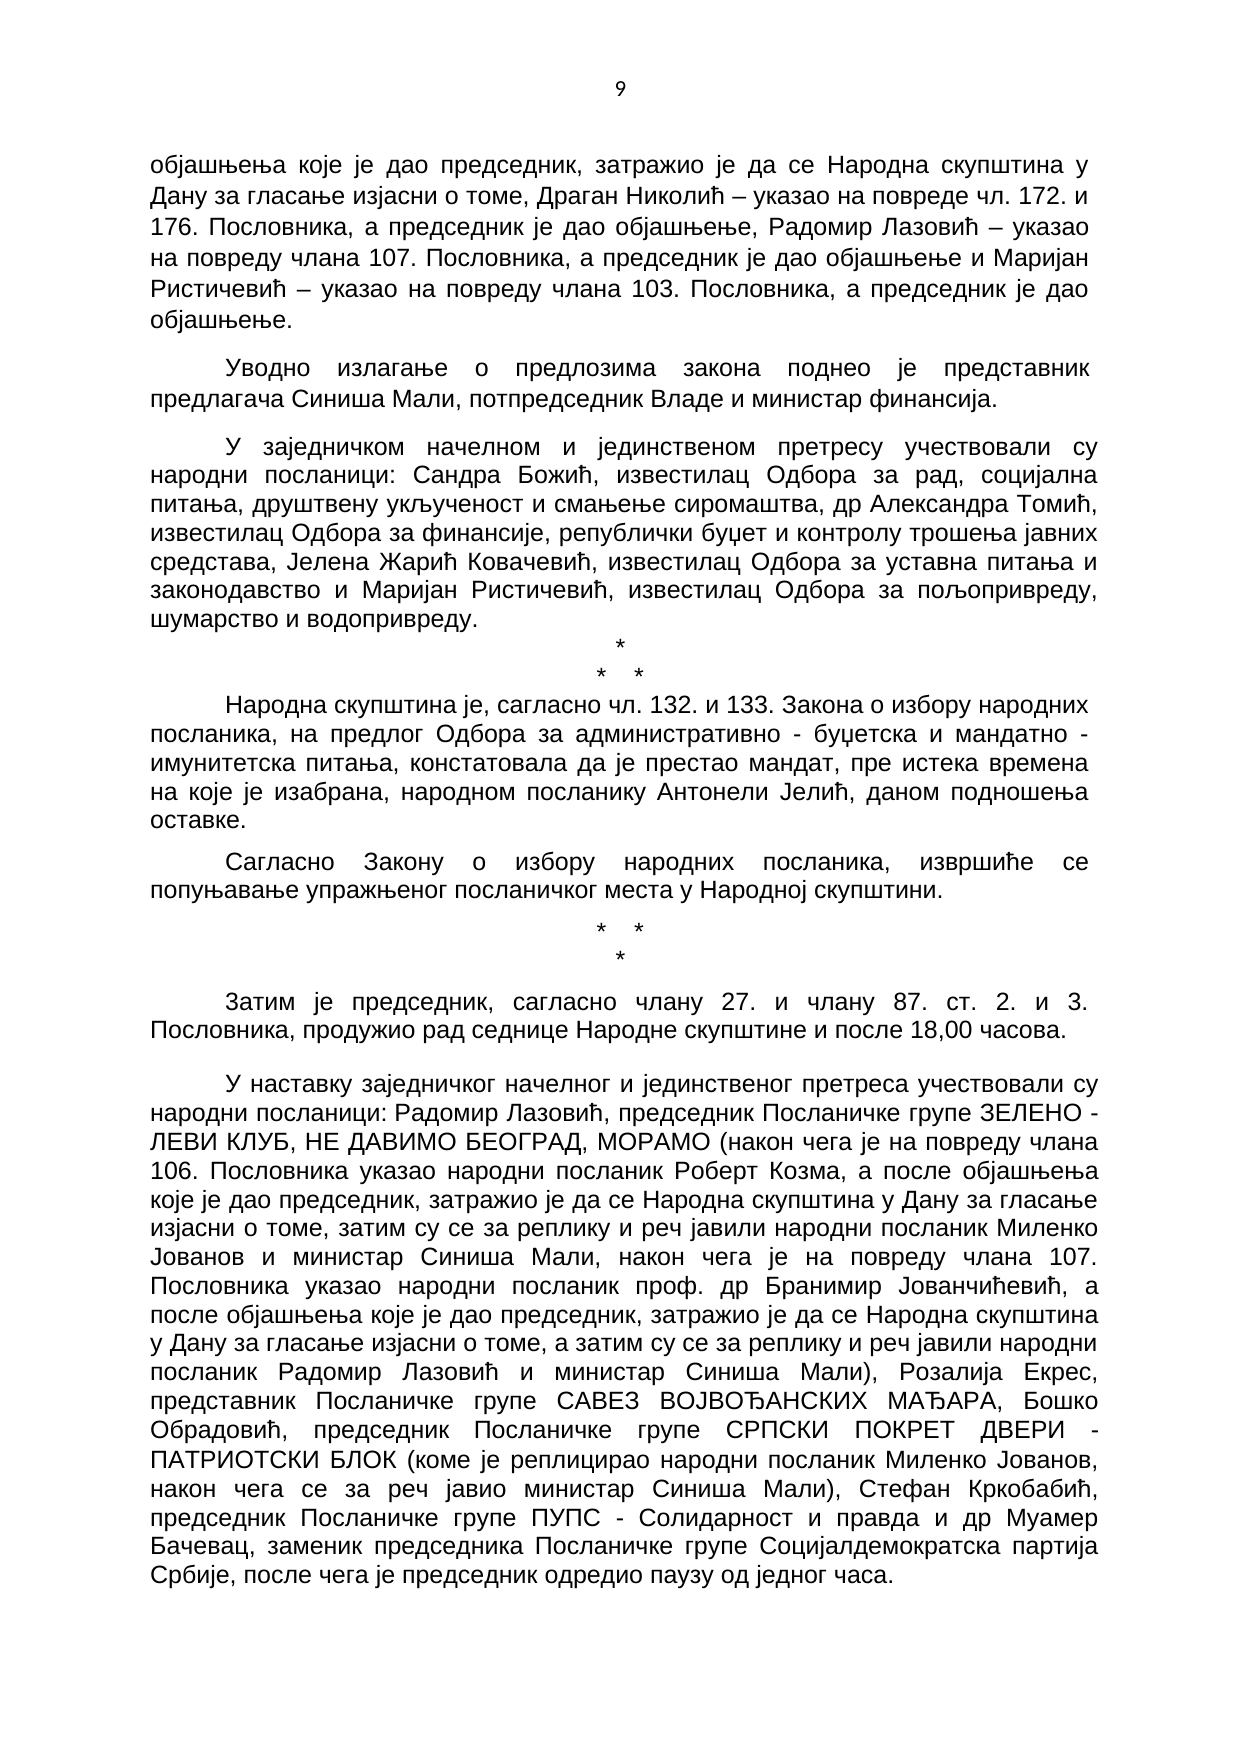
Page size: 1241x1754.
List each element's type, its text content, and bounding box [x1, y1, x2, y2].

text * * [150, 917, 1090, 945]
text 3атим је председник, сагласно члану 27. и члану 87. ст. 2. и 3. Пословника, продужио рад седнице Народне скупштине и после 18,00 часова. [150, 987, 1090, 1044]
text * [150, 633, 1090, 662]
list У заједничком начелном и јединственом претресу учествовали су народни посланици: Сандра Божић, известилац Одбора за рад, социјална питања, друштвену укљученост и смањење сиромаштва, др Александра Томић, известилац Одбора за финансије, републички буџет и контролу трошења јавних средстава, Јелена Жарић Ковачевић, известилац Одбора за уставна питања и законодавство и Маријан Ристичевић, известилац Одбора за пољопривреду, шумарство и водопривреду. [150, 432, 1099, 633]
text У наставку заједничког начелног и јединственог претреса учествовали су народни посланици: Радомир Лазовић, председник Посланичке групе ЗЕЛЕНО - ЛЕВИ КЛУБ, НЕ ДАВИМО БЕОГРАД, МОРАМО (након чега је на повреду члана 106. Пословника указао народни посланик Роберт Козма, а после објашњења које је дао председник, затражио је да се Народна скупштина у Дану за гласање изјасни о томе, затим су се за реплику и реч јавили народни посланик Миленко Јованов и министар Синиша Мали, након чега је на повреду члана 107. Пословника указао народни посланик проф. др Бранимир Јованчићевић, а после објашњења које је дао председник, затражио је да се Народна скупштина у Дану за гласање изјасни о томе, а затим су се за реплику и реч јавили народни посланик Радомир Лазовић и министар Синиша Мали), Розалија Екрес, представник Посланичке групе САВЕЗ ВОЈВОЂАНСКИХ МАЂАРА, Бошко Обрадовић, председник Посланичке групе СРПСКИ ПОКРЕТ ДВЕРИ - ПАТРИОТСКИ БЛОК (коме је реплицирао народни посланик Миленко Јованов, након чега се за реч јавио министар Синиша Мали), Стефан Кркобабић, председник Посланичке групе ПУПС - Солидарност и правда и др Муамер Бачевац, заменик председника Посланичке групе Социјалдемократска партија Србије, после чега је председник одредио паузу од једног часа. [150, 1069, 1099, 1589]
text Народна скупштина је, сагласно чл. 132. и 133. Закона о избору народних посланика, на предлог Одбора за административно - буџетска и мандатно - имунитетска питања, констатовала да је престао мандат, пре истека времена на које је изабрана, народном посланику Антонели Јелић, даном подношења оставке. [150, 690, 1090, 834]
text * [150, 945, 1090, 974]
text * * [150, 662, 1090, 690]
text Уводно излагање о предлозима закона поднео је представник предлагача Синиша Мали, потпредседник Владе и министар финансија. [150, 353, 1090, 413]
text Сагласно Закону о избору народних посланика, извршиће се попуњавање упражњеног посланичког места у Народној скупштини. [150, 847, 1090, 904]
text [150, 150, 1090, 334]
